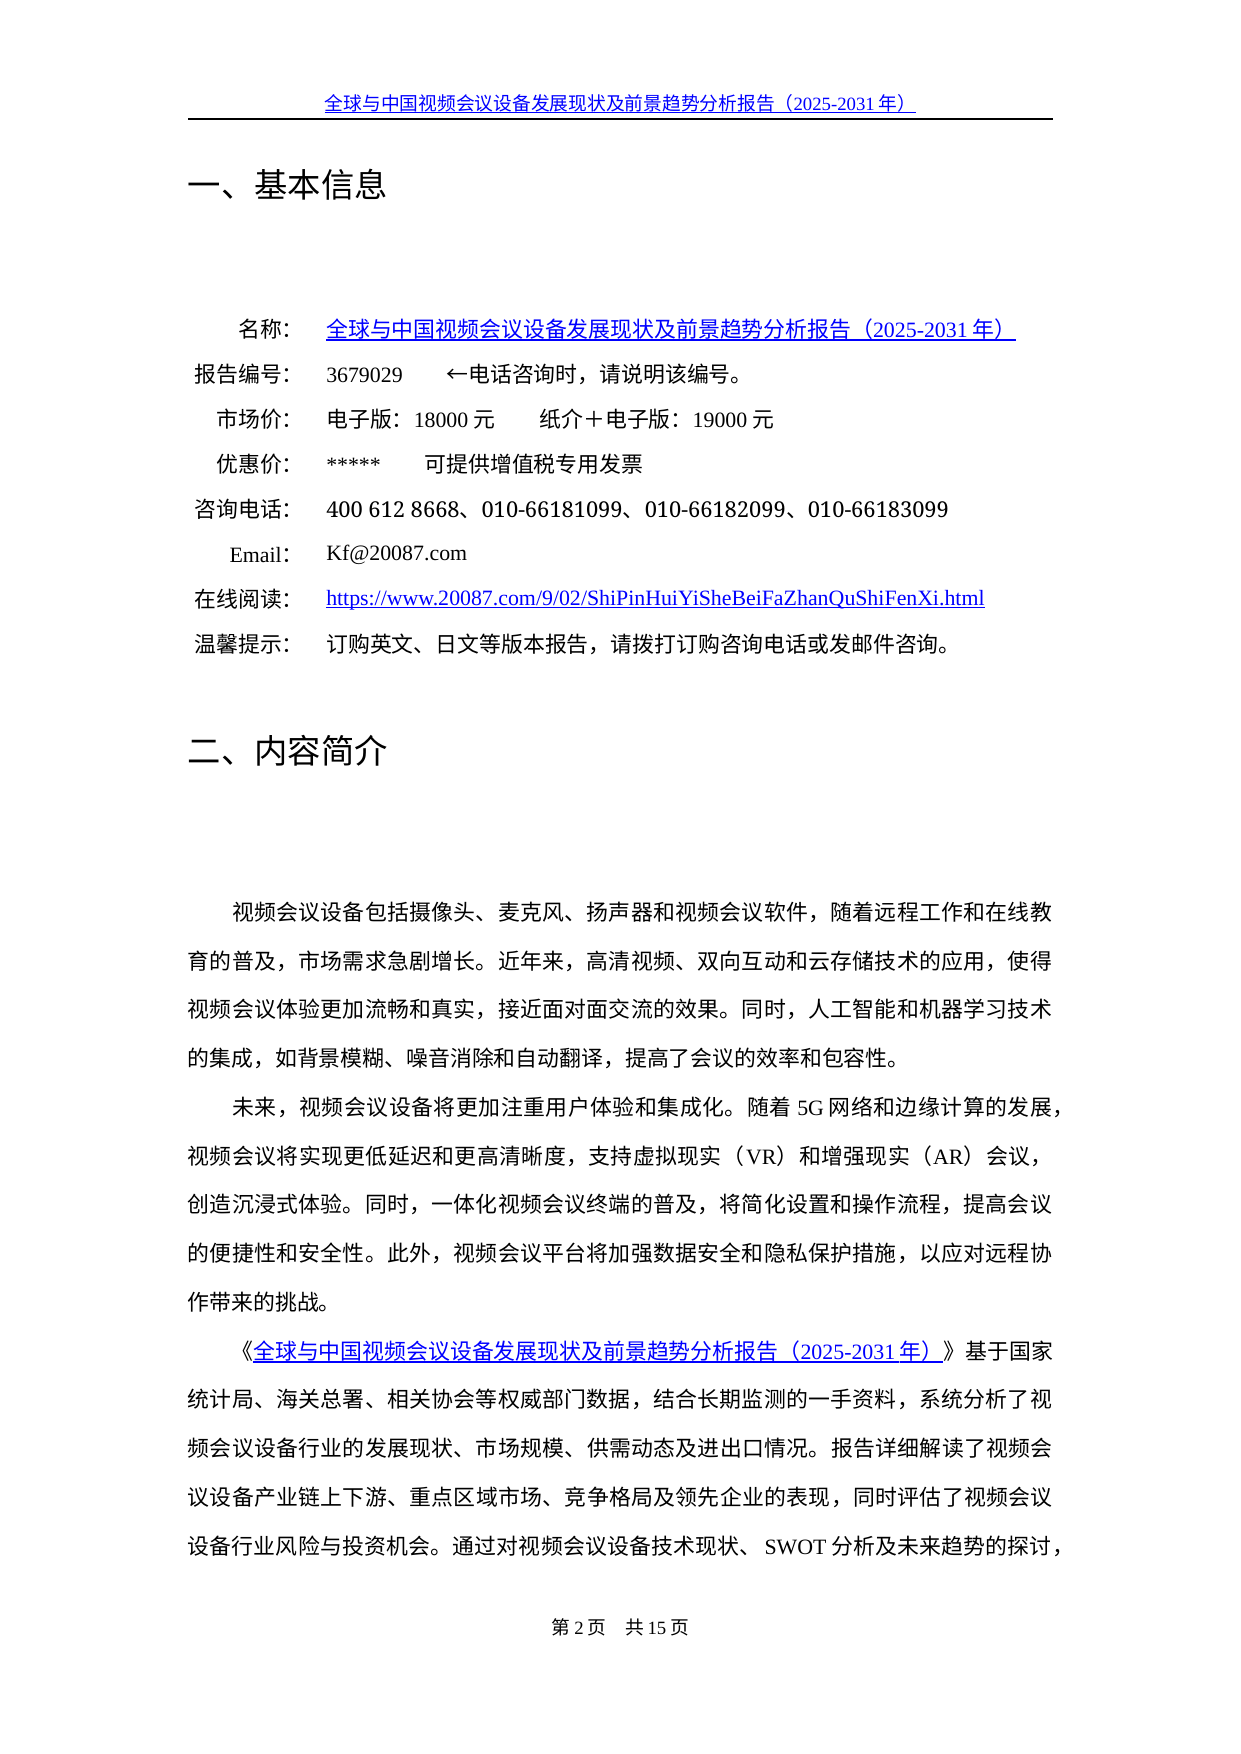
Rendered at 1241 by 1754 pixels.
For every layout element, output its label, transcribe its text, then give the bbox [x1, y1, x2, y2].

table_cell 订购英文、日文等版本报告，请拨打订购咨询电话或发邮件咨询。 [315, 627, 1073, 672]
table_cell 温馨提示： [167, 627, 315, 672]
table_cell 优惠价： [167, 447, 315, 492]
table_cell 电子版：18000 元 纸介＋电子版：19000 元 [315, 402, 1073, 447]
title 二、内容简介 [187, 717, 1053, 782]
table_cell Kf@20087.com [315, 537, 1073, 582]
table_cell 在线阅读： [167, 582, 315, 627]
table_cell 市场价： [167, 402, 315, 447]
title 一、基本信息 [187, 150, 1053, 215]
table_cell Email： [167, 537, 315, 582]
table_header 全球与中国视频会议设备发展现状及前景趋势分析报告（2025-2031年） [315, 312, 1073, 357]
table_header 名称： [167, 312, 315, 357]
table_cell 报告编号： [167, 357, 315, 402]
table_cell 咨询电话： [167, 492, 315, 537]
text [187, 894, 1053, 1561]
table_cell [315, 582, 1073, 627]
table_cell 400 612 8668、010-66181099、010-66182099、010-66183099 [315, 492, 1073, 537]
table_cell ***** 可提供增值税专用发票 [315, 447, 1073, 492]
table_cell 3679029 ←电话咨询时，请说明该编号。 [315, 357, 1073, 402]
